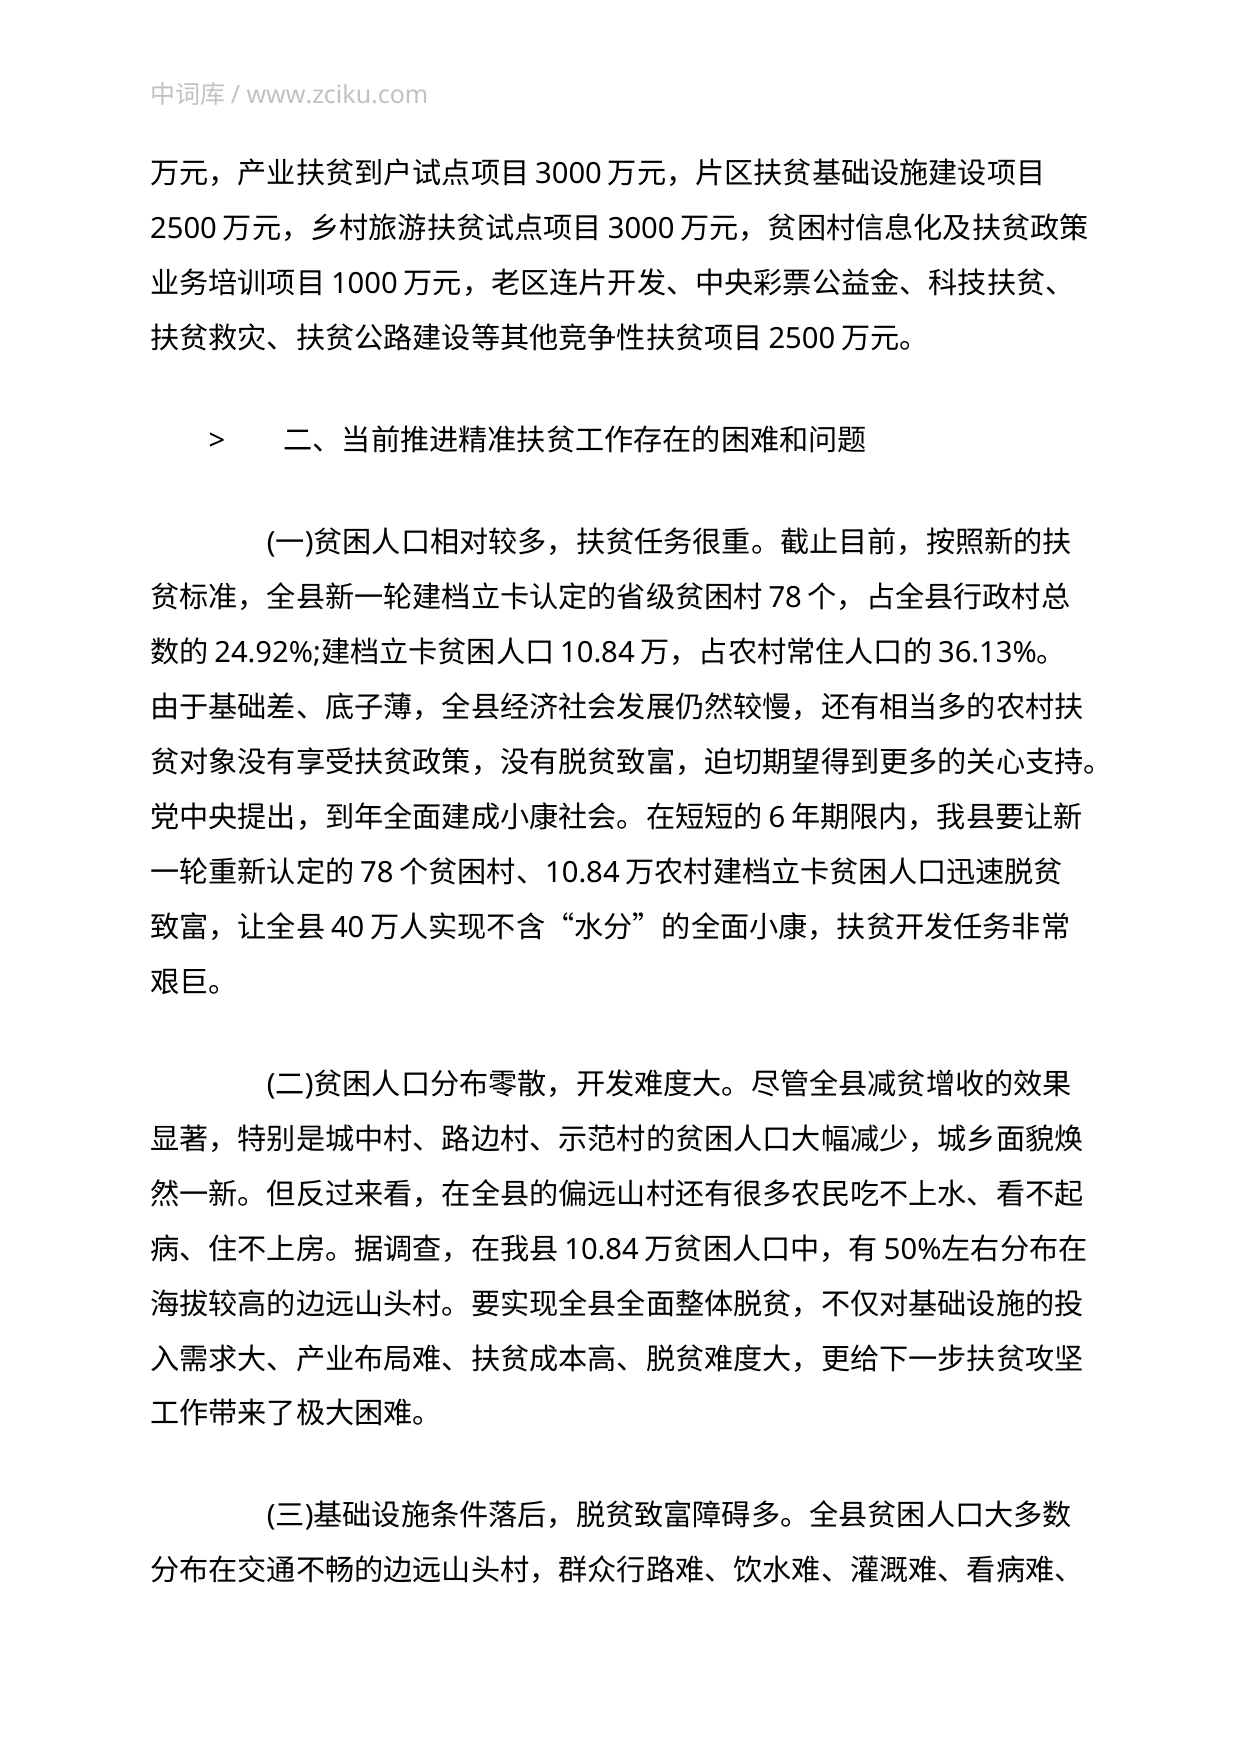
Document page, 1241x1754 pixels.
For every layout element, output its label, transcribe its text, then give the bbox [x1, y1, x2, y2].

text > 二、当前推进精准扶贫工作存在的困难和问题 [150, 417, 1090, 459]
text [150, 150, 1090, 357]
text (二)贫困人口分布零散，开发难度大。尽管全县减贫增收的效果显著，特别是城中村、路边村、示范村的贫困人口大幅减少，城乡面貌焕然一新。但反过来看，在全县的偏远山村还有很多农民吃不上水、看不起病、住不上房。据调查，在我县10.84万贫困人口中，有50%左右分布在海拔较高的边远山头村。要实现全县全面整体脱贫，不仅对基础设施的投入需求大、产业布局难、扶贫成本高、脱贫难度大，更给下一步扶贫攻坚工作带来了极大困难。 [150, 1061, 1090, 1432]
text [150, 1492, 1090, 1589]
text (一)贫困人口相对较多，扶贫任务很重。截止目前，按照新的扶贫标准，全县新一轮建档立卡认定的省级贫困村78个，占全县行政村总数的24.92%;建档立卡贫困人口10.84万，占农村常住人口的36.13%。由于基础差、底子薄，全县经济社会发展仍然较慢，还有相当多的农村扶贫对象没有享受扶贫政策，没有脱贫致富，迫切期望得到更多的关心支持。党中央提出，到年全面建成小康社会。在短短的6年期限内，我县要让新一轮重新认定的78个贫困村、10.84万农村建档立卡贫困人口迅速脱贫致富，让全县40万人实现不含“水分”的全面小康，扶贫开发任务非常艰巨。 [150, 519, 1090, 1001]
